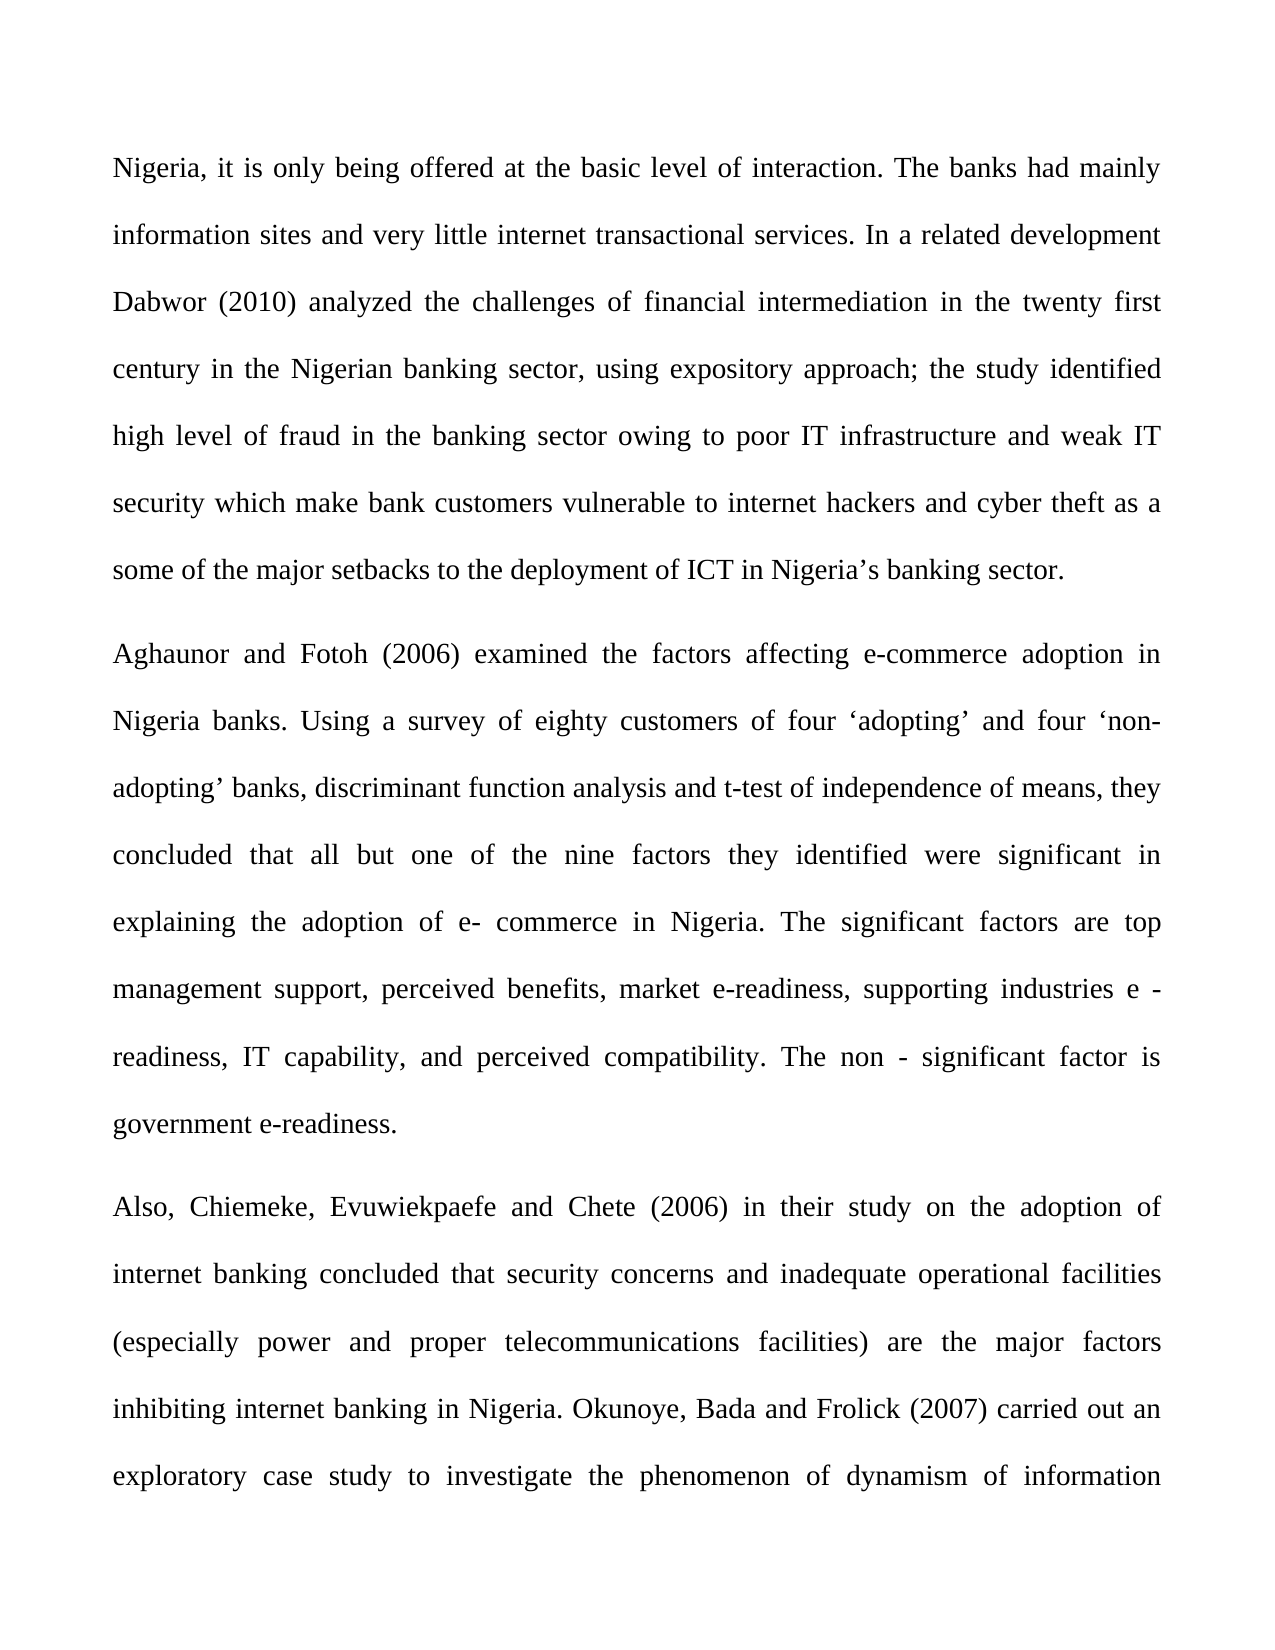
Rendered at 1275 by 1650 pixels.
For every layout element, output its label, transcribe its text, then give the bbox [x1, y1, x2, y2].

text Aghaunor and Fotoh (2006) examined the factors affecting e-commerce adoption in Nigeria banks. Using a survey of eighty customers of four ‘adopting’ and four ‘non-adopting’ banks, discriminant function analysis and t-test of independence of means, they concluded that all but one of the nine factors they identified were significant in explaining the adoption of e- commerce in Nigeria. The significant factors are top management support, perceived benefits, market e-readiness, supporting industries e - readiness, IT capability, and perceived compatibility. The non - significant factor is government e-readiness. [112, 636, 1162, 1139]
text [112, 150, 1162, 586]
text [112, 1189, 1162, 1491]
